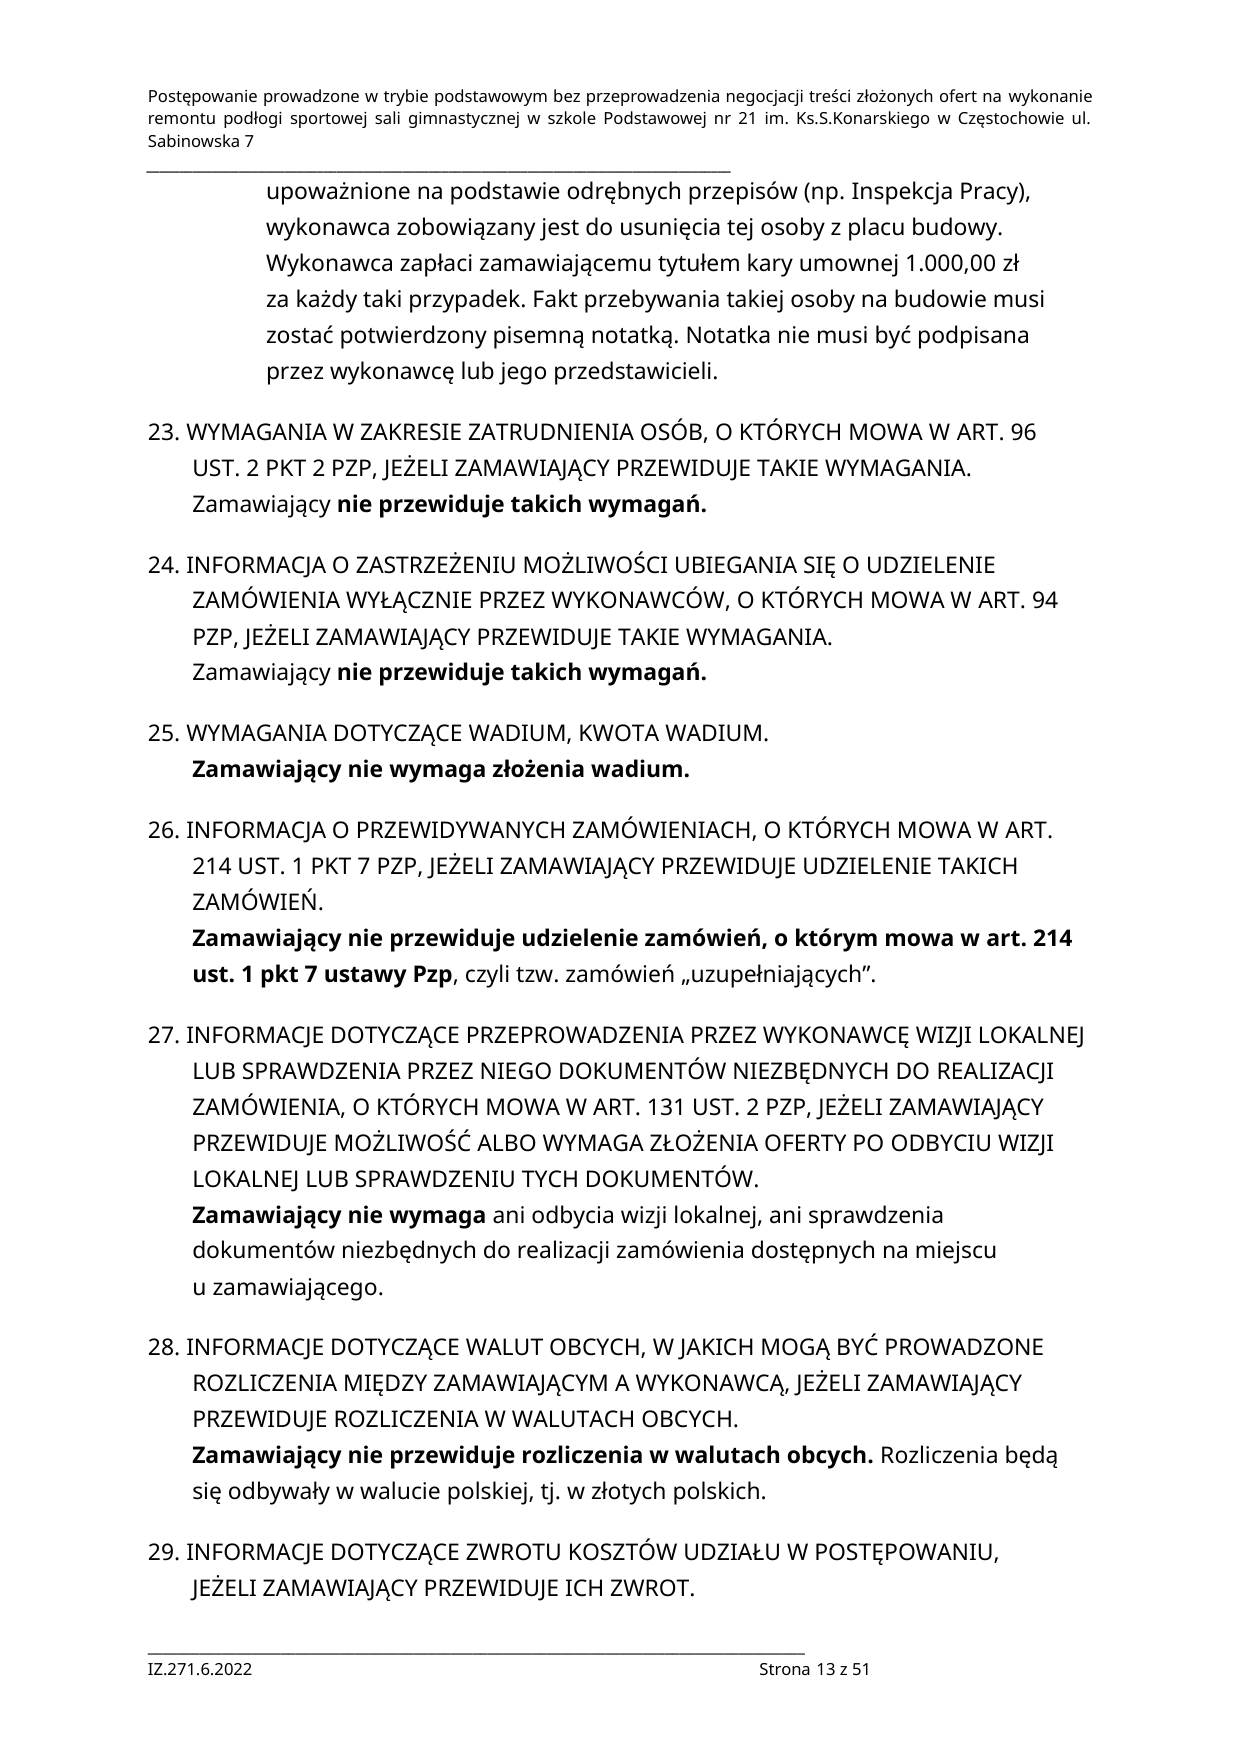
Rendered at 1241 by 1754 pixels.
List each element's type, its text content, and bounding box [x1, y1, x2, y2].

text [192, 175, 1092, 386]
text Zamawiający nie przewiduje udzielenie zamówień, o którym mowa w art. 214 ust. 1 pkt 7 ustawy Pzp, czyli tzw. zamówień „uzupełniających”. [192, 922, 1092, 989]
text Zamawiający nie przewiduje takich wymagań. [192, 488, 1092, 519]
text 24. INFORMACJA O ZASTRZEŻENIU MOŻLIWOŚCI UBIEGANIA SIĘ O UDZIELENIE ZAMÓWIENIA WYŁĄCZNIE PRZEZ WYKONAWCÓW, O KTÓRYCH MOWA W ART. 94 PZP, JEŻELI ZAMAWIAJĄCY PRZEWIDUJE TAKIE WYMAGANIA. [148, 548, 1092, 652]
text Zamawiający nie wymaga złożenia wadium. [192, 753, 1092, 784]
text 28. INFORMACJE DOTYCZĄCE WALUT OBCYCH, W JAKICH MOGĄ BYĆ PROWADZONE ROZLICZENIA MIĘDZY ZAMAWIAJĄCYM A WYKONAWCĄ, JEŻELI ZAMAWIAJĄCY PRZEWIDUJE ROZLICZENIA W WALUTACH OBCYCH. [148, 1331, 1092, 1434]
text Zamawiający nie wymaga ani odbycia wizji lokalnej, ani sprawdzenia dokumentów niezbędnych do realizacji zamówienia dostępnych na miejscu u zamawiającego. [192, 1198, 1092, 1302]
text Zamawiający nie przewiduje takich wymagań. [192, 656, 1092, 688]
text 25. WYMAGANIA DOTYCZĄCE WADIUM, KWOTA WADIUM. [148, 717, 1092, 748]
text 27. INFORMACJE DOTYCZĄCE PRZEPROWADZENIA PRZEZ WYKONAWCĘ WIZJI LOKALNEJ LUB SPRAWDZENIA PRZEZ NIEGO DOKUMENTÓW NIEZBĘDNYCH DO REALIZACJI ZAMÓWIENIA, O KTÓRYCH MOWA W ART. 131 UST. 2 PZP, JEŻELI ZAMAWIAJĄCY PRZEWIDUJE MOŻLIWOŚĆ ALBO WYMAGA ZŁOŻENIA OFERTY PO ODBYCIU WIZJI LOKALNEJ LUB SPRAWDZENIU TYCH DOKUMENTÓW. [148, 1019, 1092, 1194]
text 26. INFORMACJA O PRZEWIDYWANYCH ZAMÓWIENIACH, O KTÓRYCH MOWA W ART. 214 UST. 1 PKT 7 PZP, JEŻELI ZAMAWIAJĄCY PRZEWIDUJE UDZIELENIE TAKICH ZAMÓWIEŃ. [148, 814, 1092, 917]
text 29. INFORMACJE DOTYCZĄCE ZWROTU KOSZTÓW UDZIAŁU W POSTĘPOWANIU, JEŻELI ZAMAWIAJĄCY PRZEWIDUJE ICH ZWROT. [148, 1536, 1092, 1603]
text 23. WYMAGANIA W ZAKRESIE ZATRUDNIENIA OSÓB, O KTÓRYCH MOWA W ART. 96 UST. 2 PKT 2 PZP, JEŻELI ZAMAWIAJĄCY PRZEWIDUJE TAKIE WYMAGANIA. [148, 416, 1092, 483]
text Zamawiający nie przewiduje rozliczenia w walutach obcych. Rozliczenia będą się odbywały w walucie polskiej, tj. w złotych polskich. [192, 1439, 1092, 1506]
